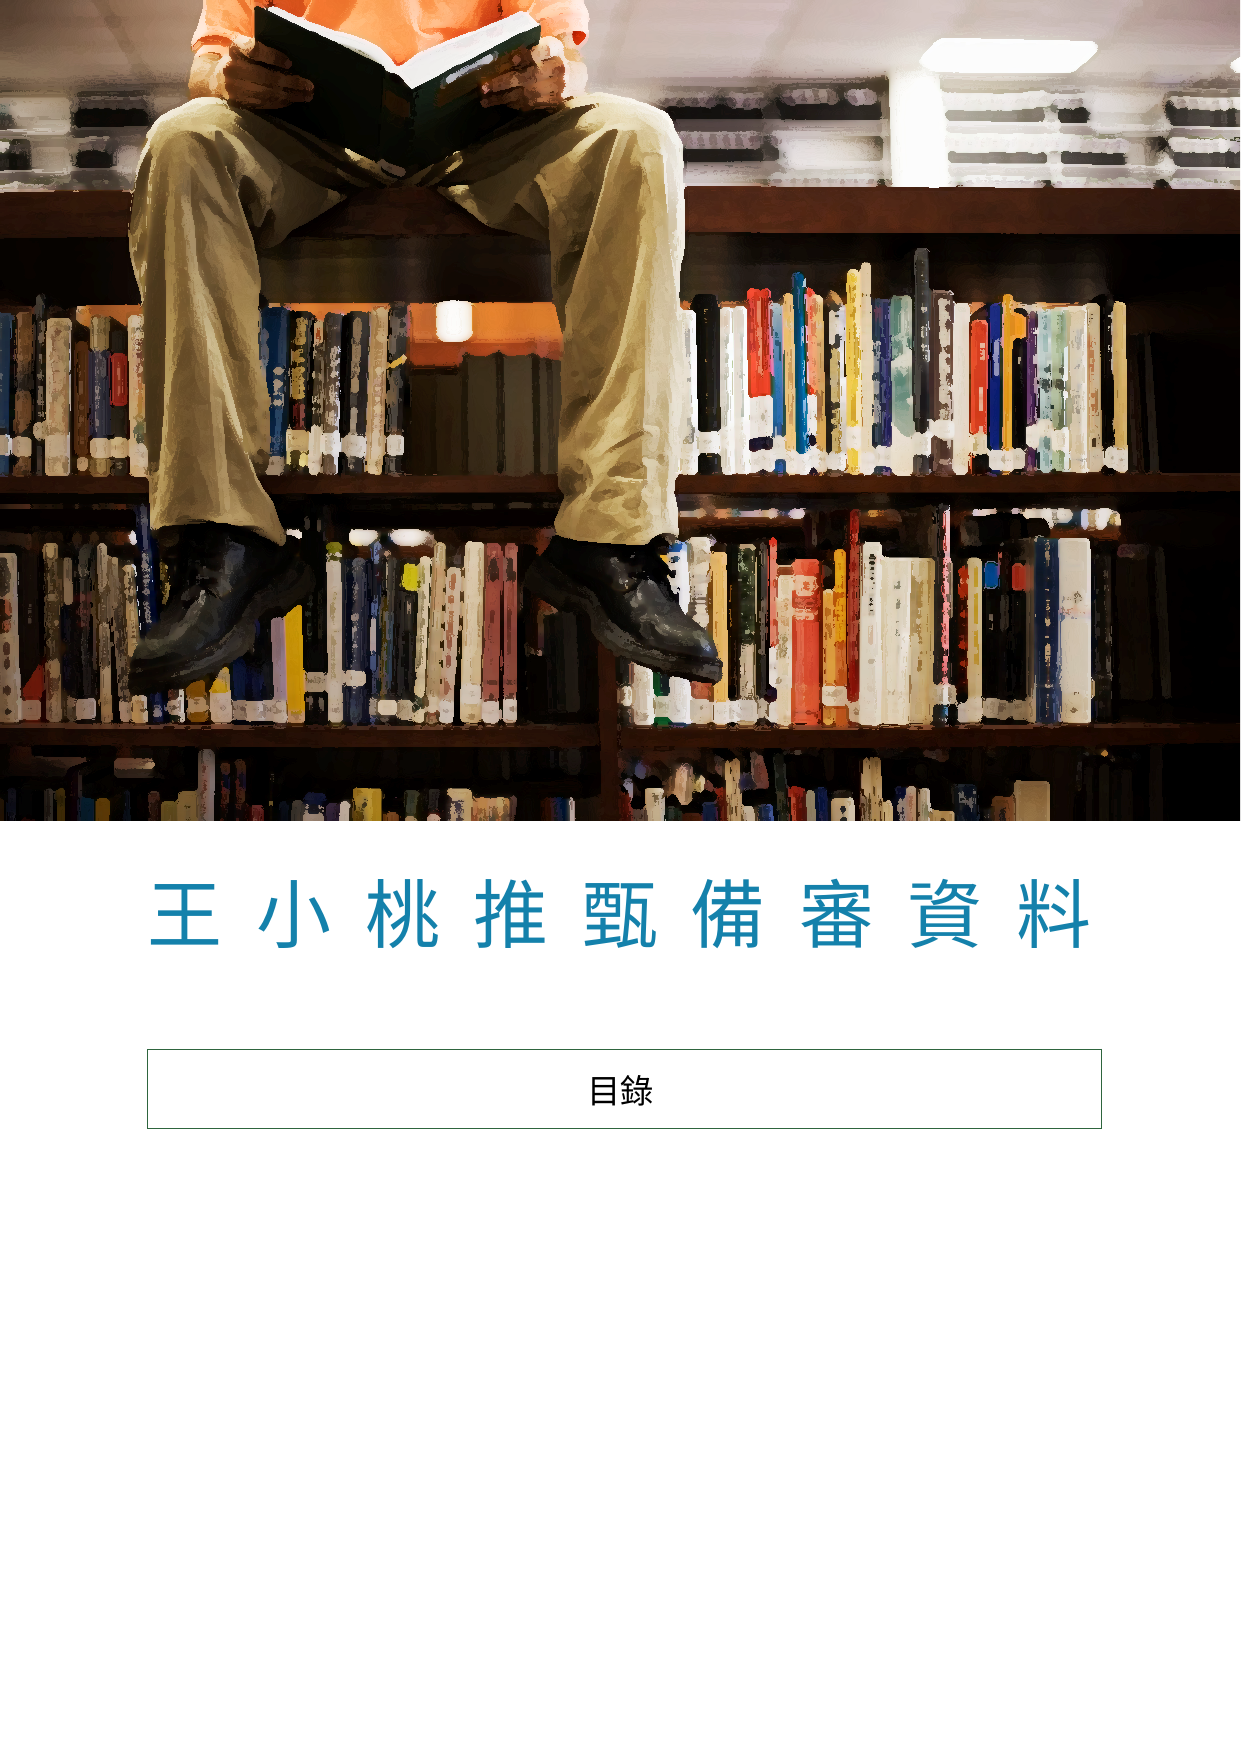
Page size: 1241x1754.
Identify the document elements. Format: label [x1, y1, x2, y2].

picture [0, 0, 1241, 821]
